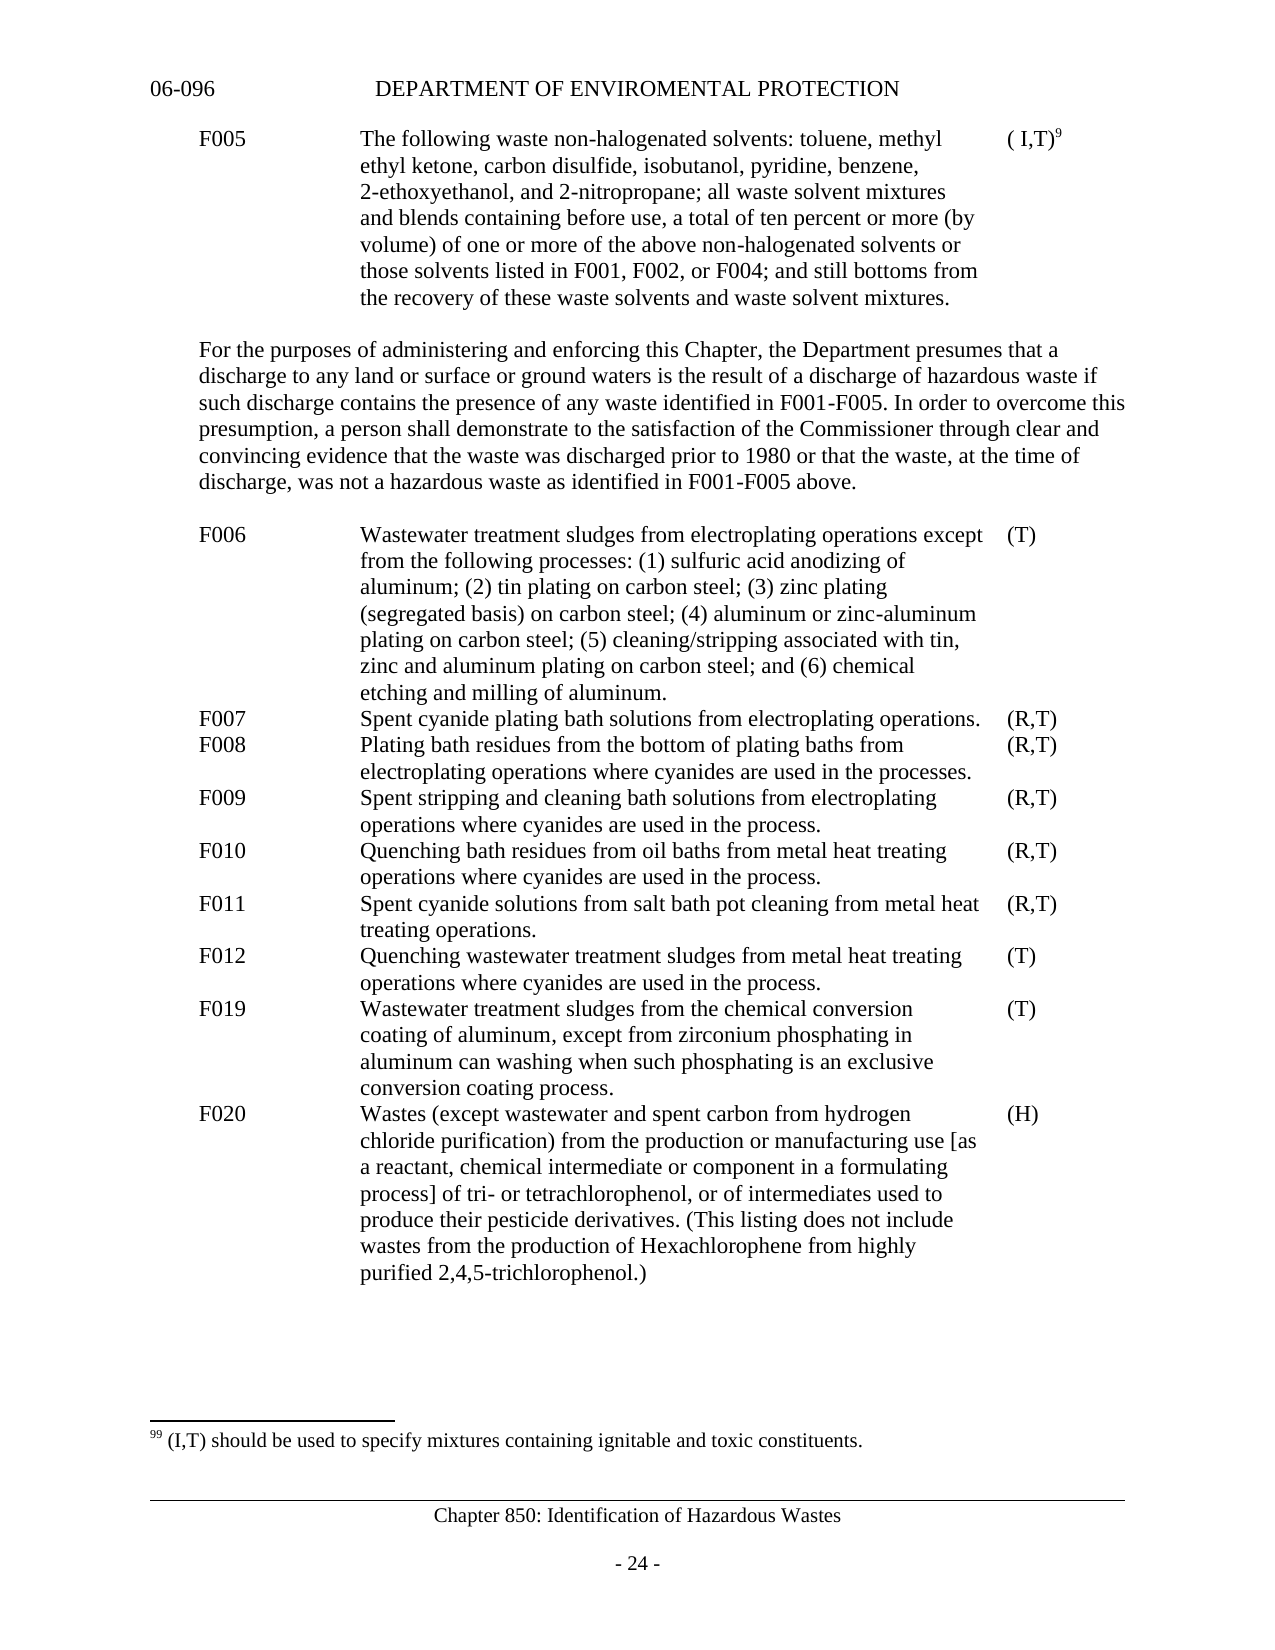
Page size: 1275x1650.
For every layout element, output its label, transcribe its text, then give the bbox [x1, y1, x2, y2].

table_cell (R,T) [996, 837, 1136, 890]
table_cell F006 [150, 521, 349, 705]
table_cell F007 [150, 705, 349, 732]
table_cell Wastes (except wastewater and spent carbon from hydrogen chloride purification) from the production or manufacturing use [as a reactant, chemical intermediate or component in a formulating process] of tri- or tetrachlorophenol, or of intermediates used to produce their pesticide derivatives. (This listing does not include wastes from the production of Hexachlorophene from highly purified 2,4,5-trichlorophenol.) [349, 1101, 996, 1285]
table_cell Plating bath residues from the bottom of plating baths from electroplating operations where cyanides are used in the processes. [349, 732, 996, 784]
table_cell F020 [150, 1101, 349, 1285]
table_cell Spent stripping and cleaning bath solutions from electroplating operations where cyanides are used in the process. [349, 784, 996, 837]
table_cell F012 [150, 943, 349, 995]
table_cell F011 [150, 890, 349, 942]
table_cell The following waste non-halogenated solvents: toluene, methyl ethyl ketone, carbon disulfide, isobutanol, pyridine, benzene, 2-ethoxyethanol, and 2-nitropropane; all waste solvent mixtures and blends containing before use, a total of ten percent or more (by volume) of one or more of the above non-halogenated solvents or those solvents listed in F001, F002, or F004; and still bottoms from the recovery of these waste solvents and waste solvent mixtures. [349, 125, 996, 336]
table_cell (R,T) [996, 784, 1136, 837]
table_cell (T) [996, 943, 1136, 995]
table_cell F008 [150, 732, 349, 784]
table_cell F009 [150, 784, 349, 837]
table_cell (R,T) [996, 890, 1136, 942]
table_cell (H) [996, 1101, 1136, 1285]
table_cell F005 [150, 125, 349, 336]
table_cell (T) [996, 995, 1136, 1101]
table_cell (R,T) [996, 732, 1136, 784]
table_cell (R,T) [996, 705, 1136, 732]
table_cell F019 [150, 995, 349, 1101]
table_cell For the purposes of administering and enforcing this Chapter, the Department presumes that a discharge to any land or surface or ground waters is the result of a discharge of hazardous waste if such discharge contains the presence of any waste identified in F001-F005. In order to overcome this presumption, a person shall demonstrate to the satisfaction of the Commissioner through clear and convincing evidence that the waste was discharged prior to 1980 or that the waste, at the time of discharge, was not a hazardous waste as identified in F001-F005 above. [150, 336, 1137, 521]
table_cell Wastewater treatment sludges from electroplating operations except from the following processes: (1) sulfuric acid anodizing of aluminum; (2) tin plating on carbon steel; (3) zinc plating (segregated basis) on carbon steel; (4) aluminum or zinc-aluminum plating on carbon steel; (5) cleaning/stripping associated with tin, zinc and aluminum plating on carbon steel; and (6) chemical etching and milling of aluminum. [349, 521, 996, 705]
table_cell Wastewater treatment sludges from the chemical conversion coating of aluminum, except from zirconium phosphating in aluminum can washing when such phosphating is an exclusive conversion coating process. [349, 995, 996, 1101]
table_cell Spent cyanide solutions from salt bath pot cleaning from metal heat treating operations. [349, 890, 996, 942]
table_cell Quenching wastewater treatment sludges from metal heat treating operations where cyanides are used in the process. [349, 943, 996, 995]
table_cell ( I,T)9 [996, 125, 1136, 336]
table_cell F010 [150, 837, 349, 890]
table_cell Quenching bath residues from oil baths from metal heat treating operations where cyanides are used in the process. [349, 837, 996, 890]
table_cell (T) [996, 521, 1136, 705]
table_cell Spent cyanide plating bath solutions from electroplating operations. [349, 705, 996, 732]
